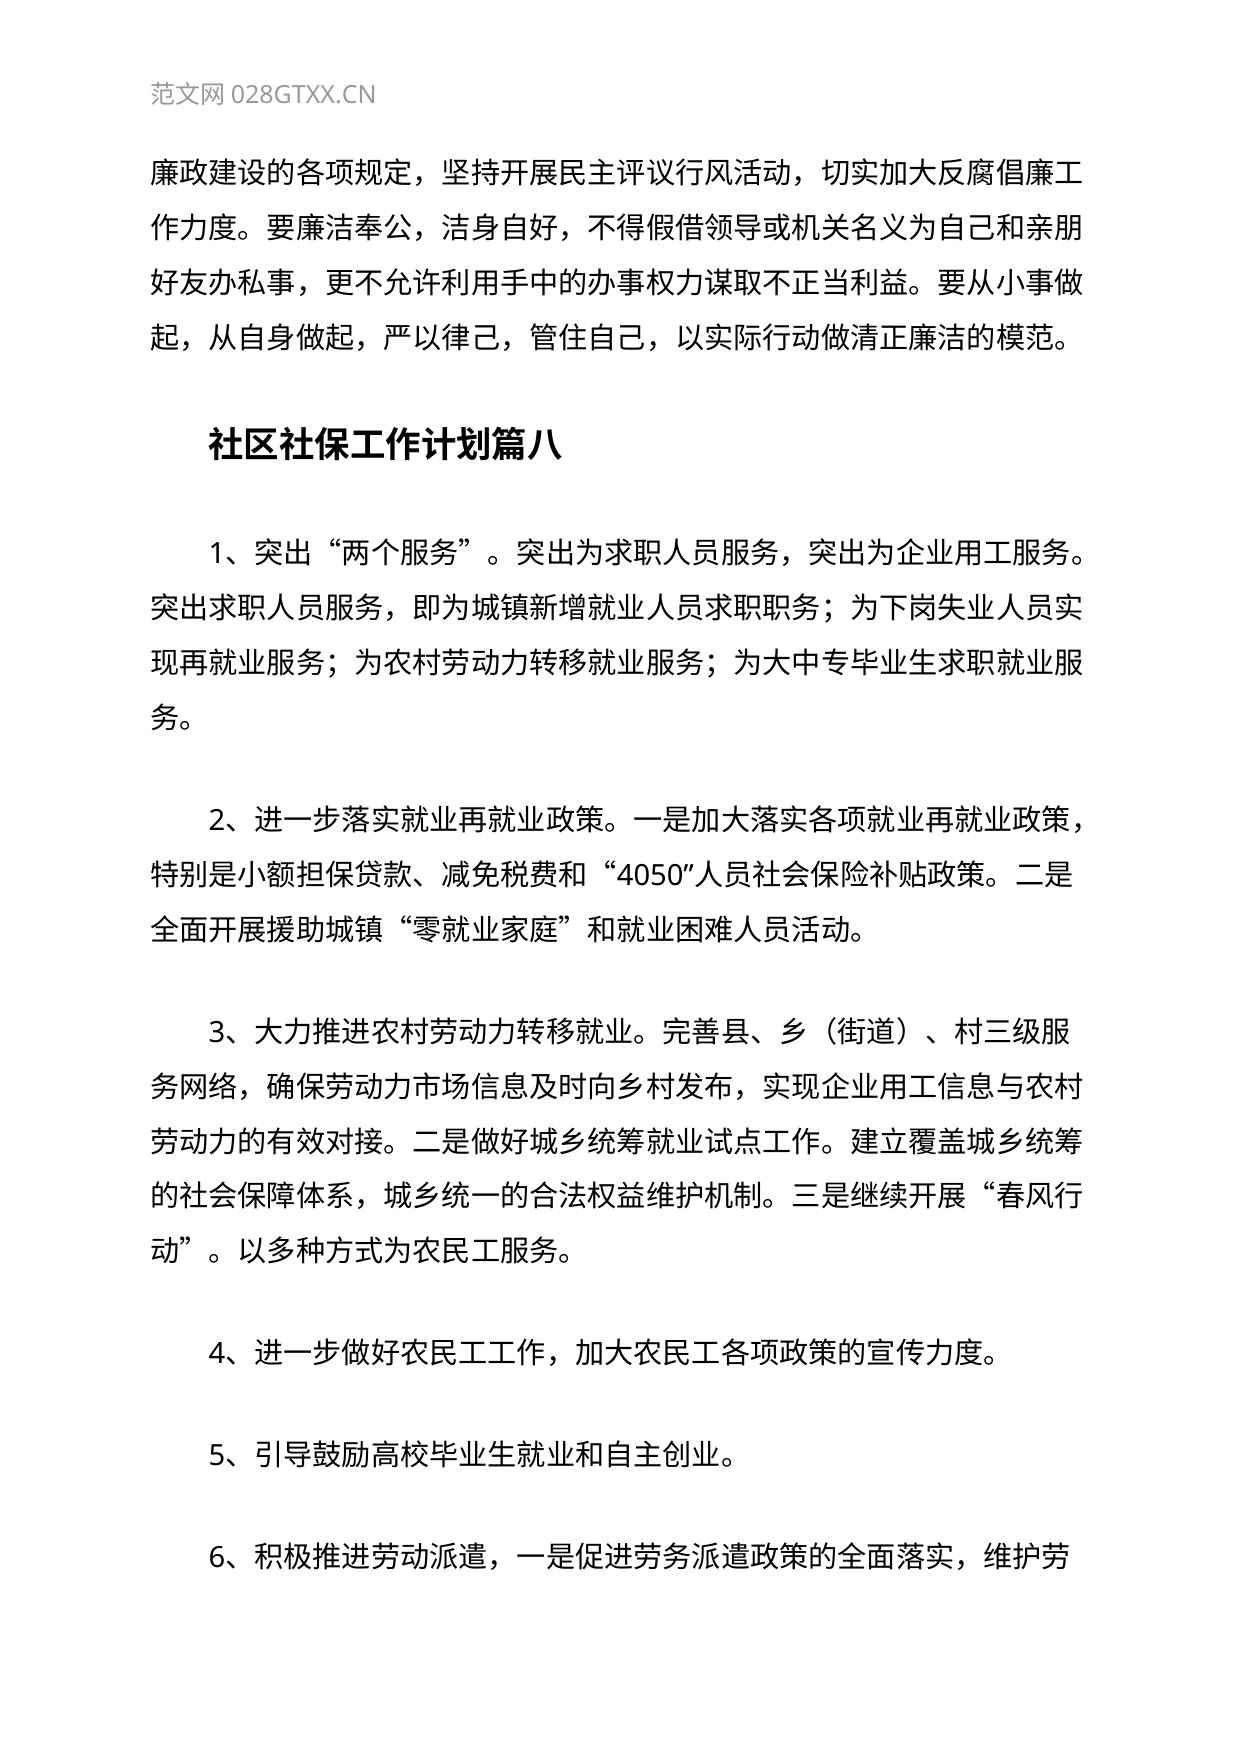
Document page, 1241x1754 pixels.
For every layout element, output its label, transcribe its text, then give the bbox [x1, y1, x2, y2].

text 4、进一步做好农民工工作，加大农民工各项政策的宣传力度。 [150, 1330, 1090, 1372]
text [150, 150, 1090, 357]
text 1、突出“两个服务”。突出为求职人员服务，突出为企业用工服务。突出求职人员服务，即为城镇新增就业人员求职职务；为下岗失业人员实现再就业服务；为农村劳动力转移就业服务；为大中专毕业生求职就业服务。 [150, 530, 1090, 737]
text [150, 1534, 1090, 1576]
text 2、进一步落实就业再就业政策。一是加大落实各项就业再就业政策，特别是小额担保贷款、减免税费和“4050”人员社会保险补贴政策。二是全面开展援助城镇“零就业家庭”和就业困难人员活动。 [150, 796, 1090, 949]
text 5、引导鼓励高校毕业生就业和自主创业。 [150, 1432, 1090, 1474]
text 社区社保工作计划篇八 [150, 416, 1090, 468]
text 3、大力推进农村劳动力转移就业。完善县、乡（街道）、村三级服务网络，确保劳动力市场信息及时向乡村发布，实现企业用工信息与农村劳动力的有效对接。二是做好城乡统筹就业试点工作。建立覆盖城乡统筹的社会保障体系，城乡统一的合法权益维护机制。三是继续开展“春风行动”。以多种方式为农民工服务。 [150, 1008, 1090, 1270]
